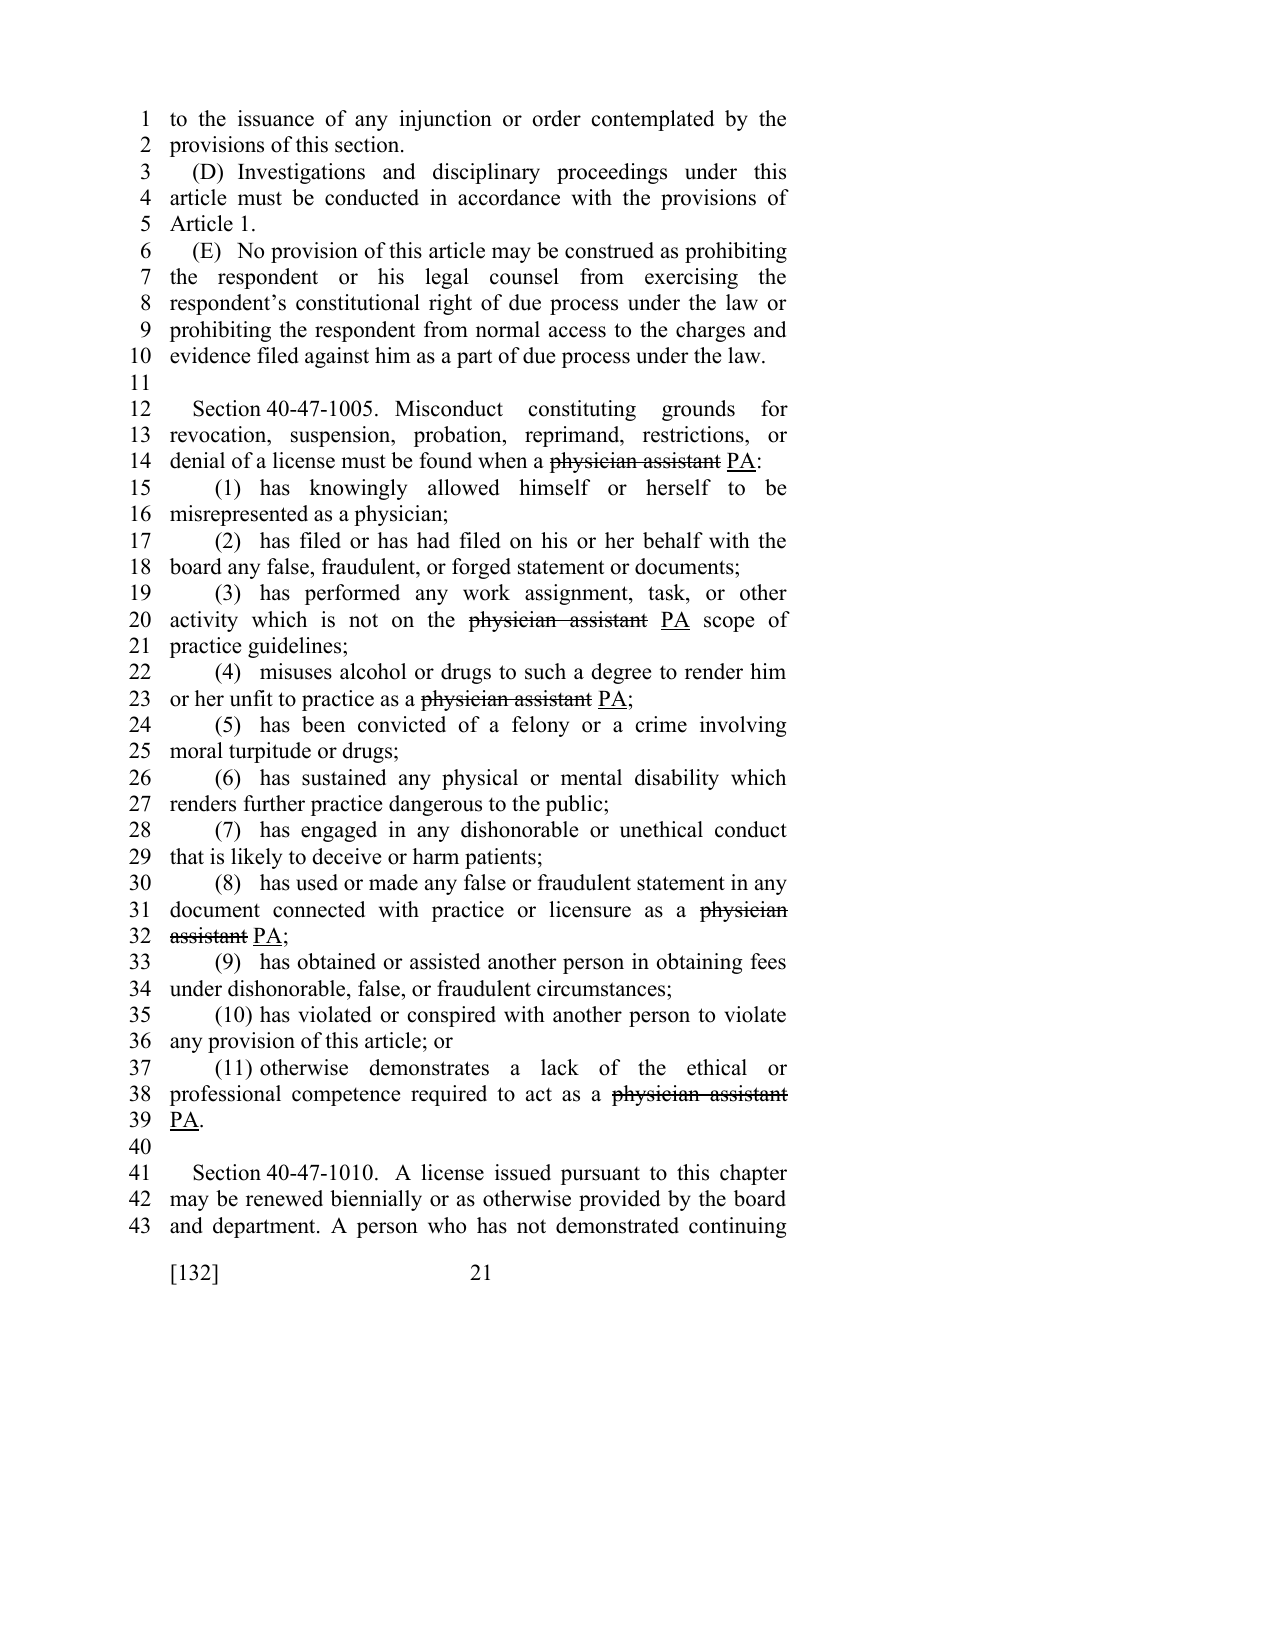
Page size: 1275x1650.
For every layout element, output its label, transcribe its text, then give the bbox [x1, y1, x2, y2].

text (11) otherwise demonstrates a lack of the ethical or professional competence required to act as a physician assistant PA. [169, 1054, 787, 1133]
text (5) has been convicted of a felony or a crime involving moral turpitude or drugs; [169, 711, 787, 764]
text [169, 105, 787, 158]
text Section 40-47-1005. Misconduct constituting grounds for revocation, suspension, probation, reprimand, restrictions, or denial of a license must be found when a physician assistant PA: [169, 395, 787, 474]
text (8) has used or made any false or fraudulent statement in any document connected with practice or licensure as a physician assistant PA; [169, 869, 787, 948]
text (D) Investigations and disciplinary proceedings under this article must be conducted in accordance with the provisions of Article 1. [169, 158, 787, 237]
text (7) has engaged in any dishonorable or unethical conduct that is likely to deceive or harm patients; [169, 817, 787, 869]
text (2) has filed or has had filed on his or her behalf with the board any false, fraudulent, or forged statement or documents; [169, 527, 787, 579]
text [169, 1159, 787, 1238]
text (E) No provision of this article may be construed as prohibiting the respondent or his legal counsel from exercising the respondent’s constitutional right of due process under the law or prohibiting the respondent from normal access to the charges and evidence filed against him as a part of due process under the law. [169, 237, 787, 368]
text (4) misuses alcohol or drugs to such a degree to render him or her unfit to practice as a physician assistant PA; [169, 658, 787, 711]
text (10) has violated or conspired with another person to violate any provision of this article; or [169, 1001, 787, 1054]
text (3) has performed any work assignment, task, or other activity which is not on the physician assistant PA scope of practice guidelines; [169, 579, 787, 658]
text (6) has sustained any physical or mental disability which renders further practice dangerous to the public; [169, 764, 787, 817]
text (1) has knowingly allowed himself or herself to be misrepresented as a physician; [169, 474, 787, 527]
text (9) has obtained or assisted another person in obtaining fees under dishonorable, false, or fraudulent circumstances; [169, 948, 787, 1001]
